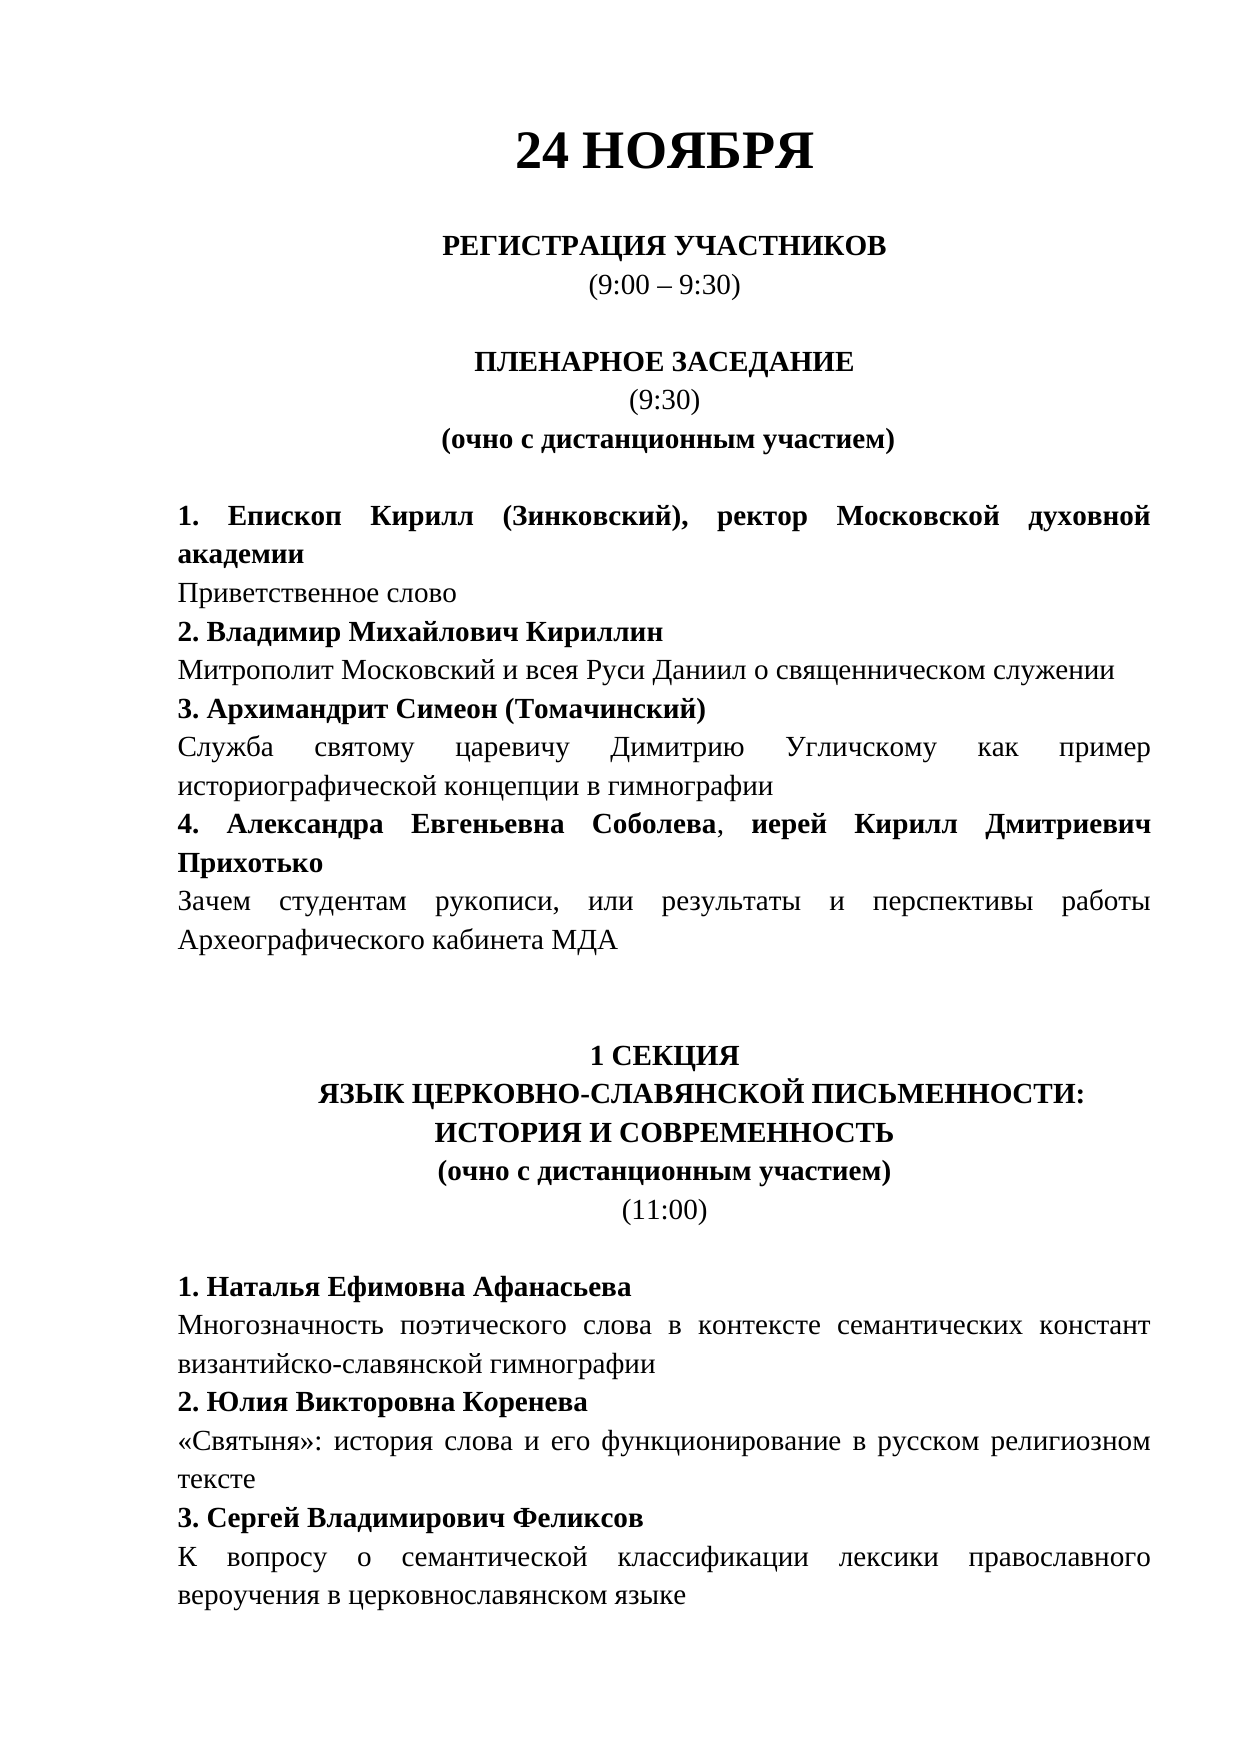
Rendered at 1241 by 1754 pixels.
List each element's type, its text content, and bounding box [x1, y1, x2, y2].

list 2. Юлия Викторовна Коренева [177, 1384, 1152, 1418]
text (9:30) [177, 382, 1152, 416]
list ИСТОРИЯ И СОВРЕМЕННОСТЬ [177, 1115, 1152, 1148]
text (9:00 – 9:30) [177, 267, 1152, 300]
list 1. Наталья Ефимовна Афанасьева [177, 1269, 1152, 1302]
list «Святыня»: история слова и его функционирование в русском религиозном тексте [177, 1423, 1152, 1495]
list 4. Александра Евгеньевна Соболева, иерей Кирилл Дмитриевич Прихотько [177, 806, 1152, 878]
list К вопросу о семантической классификации лексики православного вероучения в церковнославянском языке [177, 1539, 1152, 1611]
text (очно с дистанционным участием) [177, 421, 1152, 454]
text 1. Епископ Кирилл (Зинковский), ректор Московской духовной академии [177, 498, 1152, 570]
text 3. Архимандрит Симеон (Томачинский) [177, 691, 1152, 724]
list ЯЗЫК ЦЕРКОВНО-СЛАВЯНСКОЙ ПИСЬМЕННОСТИ: [252, 1076, 1152, 1110]
text 24 НОЯБРЯ [177, 118, 1152, 180]
text Служба святому царевичу Димитрию Угличскому как пример историографической концепции в гимнографии [177, 729, 1152, 801]
list Многозначность поэтического слова в контексте семантических констант византийско-славянской гимнографии [177, 1307, 1152, 1379]
text РЕГИСТРАЦИЯ УЧАСТНИКОВ [177, 228, 1152, 262]
text (11:00) [177, 1192, 1152, 1225]
text (очно с дистанционным участием) [177, 1153, 1152, 1187]
text Приветственное слово [177, 575, 1152, 609]
list 3. Сергей Владимирович Феликсов [177, 1500, 1152, 1534]
list 1 СЕКЦИЯ [177, 1038, 1152, 1071]
text ПЛЕНАРНОЕ ЗАСЕДАНИЕ [177, 344, 1152, 377]
list Зачем студентам рукописи, или результаты и перспективы работы Археографического кабинета МДА [177, 883, 1152, 956]
text Митрополит Московский и всея Руси Даниил о священническом служении [177, 652, 1152, 686]
text 2. Владимир Михайлович Кириллин [177, 614, 1152, 647]
